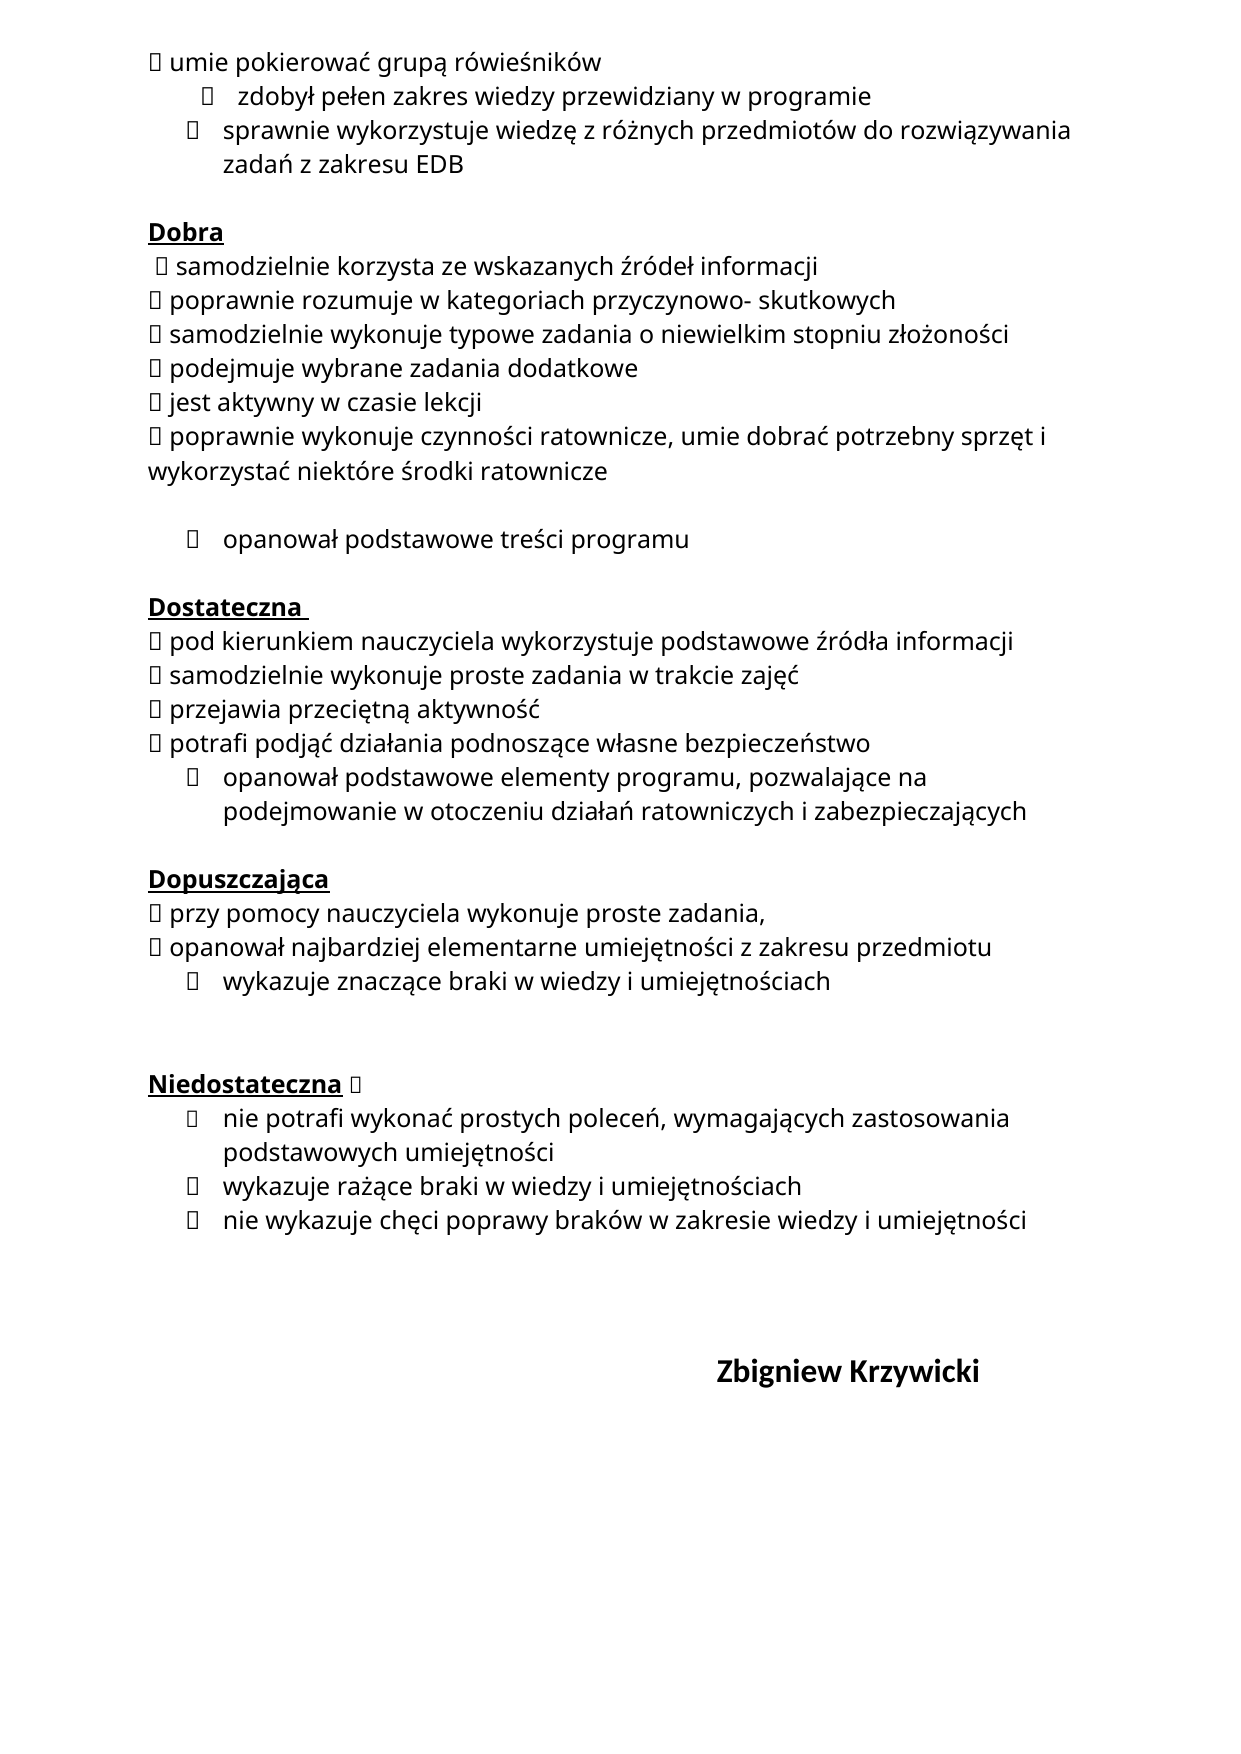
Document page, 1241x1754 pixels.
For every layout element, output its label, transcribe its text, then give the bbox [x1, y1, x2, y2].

list wykazuje znaczące braki w wiedzy i umiejętnościach [185, 964, 1093, 998]
text Dobra [148, 215, 1093, 249]
text  umie pokierować grupą rówieśników [148, 44, 1093, 78]
text Niedostateczna  [148, 1066, 1093, 1100]
text  opanował najbardziej elementarne umiejętności z zakresu przedmiotu [148, 930, 1093, 964]
text  samodzielnie wykonuje typowe zadania o niewielkim stopniu złożoności [148, 317, 1093, 351]
list nie potrafi wykonać prostych poleceń, wymagających zastosowania podstawowych umiejętności [185, 1100, 1093, 1168]
text  przy pomocy nauczyciela wykonuje proste zadania, [148, 896, 1093, 930]
list opanował podstawowe elementy programu, pozwalające na podejmowanie w otoczeniu działań ratowniczych i zabezpieczających [185, 760, 1093, 828]
list wykazuje rażące braki w wiedzy i umiejętnościach [185, 1168, 1093, 1202]
text  poprawnie wykonuje czynności ratownicze, umie dobrać potrzebny sprzęt i wykorzystać niektóre środki ratownicze [148, 419, 1093, 487]
text  potrafi podjąć działania podnoszące własne bezpieczeństwo [148, 726, 1093, 760]
list nie wykazuje chęci poprawy braków w zakresie wiedzy i umiejętności [185, 1202, 1093, 1237]
text Zbigniew Krzywicki [148, 1349, 1093, 1390]
text  poprawnie rozumuje w kategoriach przyczynowo- skutkowych [148, 283, 1093, 317]
text  pod kierunkiem nauczyciela wykorzystuje podstawowe źródła informacji [148, 623, 1093, 657]
text  samodzielnie wykonuje proste zadania w trakcie zajęć [148, 657, 1093, 692]
text  podejmuje wybrane zadania dodatkowe [148, 351, 1093, 385]
text  samodzielnie korzysta ze wskazanych źródeł informacji [148, 249, 1093, 283]
list opanował podstawowe treści programu [185, 521, 1093, 555]
text  przejawia przeciętną aktywność [148, 692, 1093, 726]
list zdobył pełen zakres wiedzy przewidziany w programie [200, 78, 1093, 112]
list sprawnie wykorzystuje wiedzę z różnych przedmiotów do rozwiązywania zadań z zakresu EDB [185, 112, 1093, 181]
text Dostateczna [148, 589, 1093, 623]
text  jest aktywny w czasie lekcji [148, 385, 1093, 419]
text Dopuszczająca [148, 862, 1093, 896]
